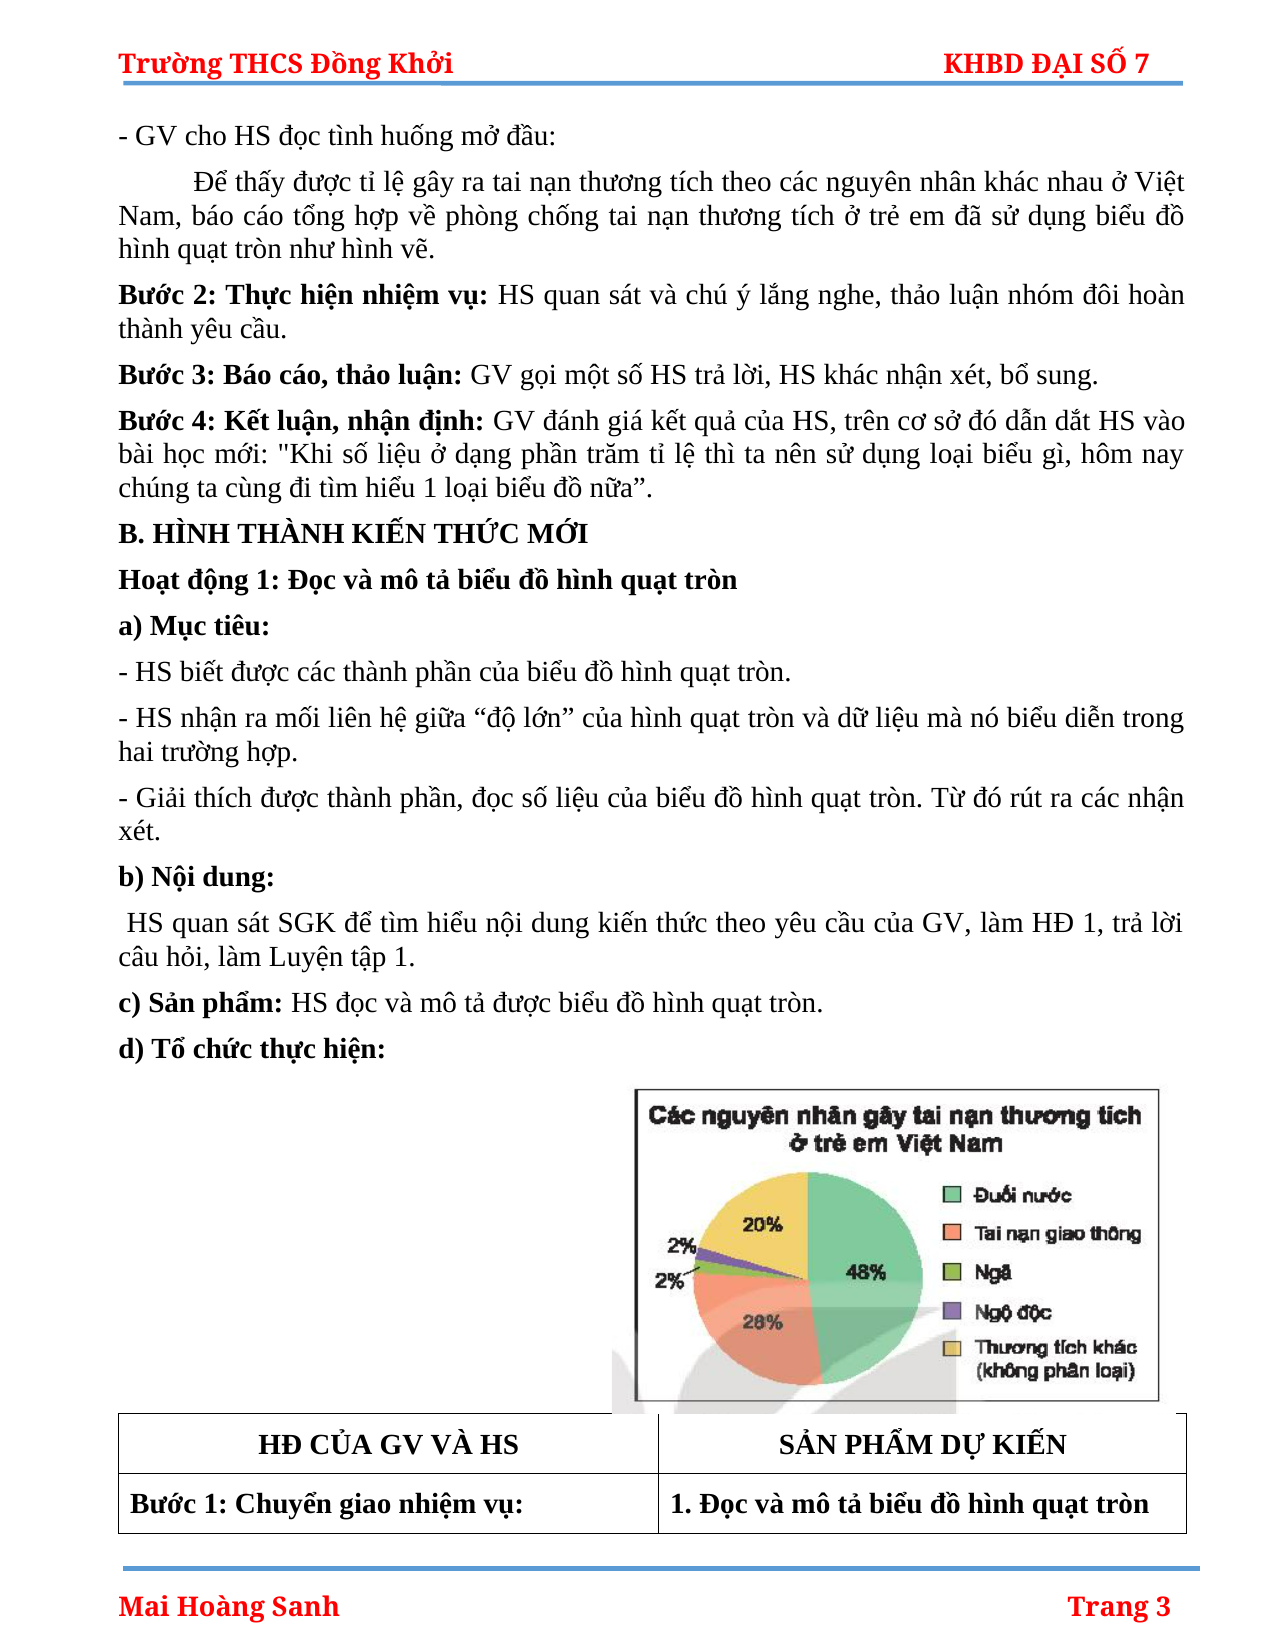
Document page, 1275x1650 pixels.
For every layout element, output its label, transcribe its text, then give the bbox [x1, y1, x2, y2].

text - HS biết được các thành phần của biểu đồ hình quạt tròn. [118, 654, 1186, 688]
text d) Tổ chức thực hiện: [118, 1031, 1186, 1064]
text - GV cho HS đọc tình huống mở đầu: [118, 118, 1186, 152]
text b) Nội dung: [118, 859, 1186, 893]
text Hoạt động 1: Đọc và mô tả biểu đồ hình quạt tròn [118, 562, 1186, 596]
text Bước 2: Thực hiện nhiệm vụ: HS quan sát và chú ý lắng nghe, thảo luận nhóm đôi hoàn thành yêu cầu. [118, 277, 1186, 344]
text Bước 3: Báo cáo, thảo luận: GV gọi một số HS trả lời, HS khác nhận xét, bổ sung. [118, 357, 1186, 390]
text - HS nhận ra mối liên hệ giữa “độ lớn” của hình quạt tròn và dữ liệu mà nó biểu diễn trong hai trường hợp. [118, 700, 1186, 767]
text Bước 4: Kết luận, nhận định: GV đánh giá kết quả của HS, trên cơ sở đó dẫn dắt HS vào bài học mới: "Khi số liệu ở dạng phần trăm tỉ lệ thì ta nên sử dụng loại biểu gì, hôm nay chúng ta cùng đi tìm hiểu 1 loại biểu đồ nữa”. [118, 403, 1186, 503]
text c) Sản phẩm: HS đọc và mô tả được biểu đồ hình quạt tròn. [118, 985, 1186, 1018]
text Để thấy được tỉ lệ gây ra tai nạn thương tích theo các nguyên nhân khác nhau ở Việt Nam, báo cáo tổng hợp về phòng chống tai nạn thương tích ở trẻ em đã sử dụng biểu đồ hình quạt tròn như hình vẽ. [118, 164, 1186, 265]
table_header SẢN PHẨM DỰ KIẾN [659, 1414, 1186, 1473]
picture [611, 1075, 1176, 1414]
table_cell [119, 1474, 658, 1532]
text HS quan sát SGK để tìm hiểu nội dung kiến thức theo yêu cầu của GV, làm HĐ 1, trả lời câu hỏi, làm Luyện tập 1. [118, 905, 1186, 972]
text a) Mục tiêu: [118, 608, 1186, 642]
text - Giải thích được thành phần, đọc số liệu của biểu đồ hình quạt tròn. Từ đó rút ra các nhận xét. [118, 780, 1186, 847]
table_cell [659, 1474, 1186, 1532]
table_header HĐ CỦA GV VÀ HS [119, 1414, 658, 1473]
text B. HÌNH THÀNH KIẾN THỨC MỚI [118, 516, 1186, 549]
